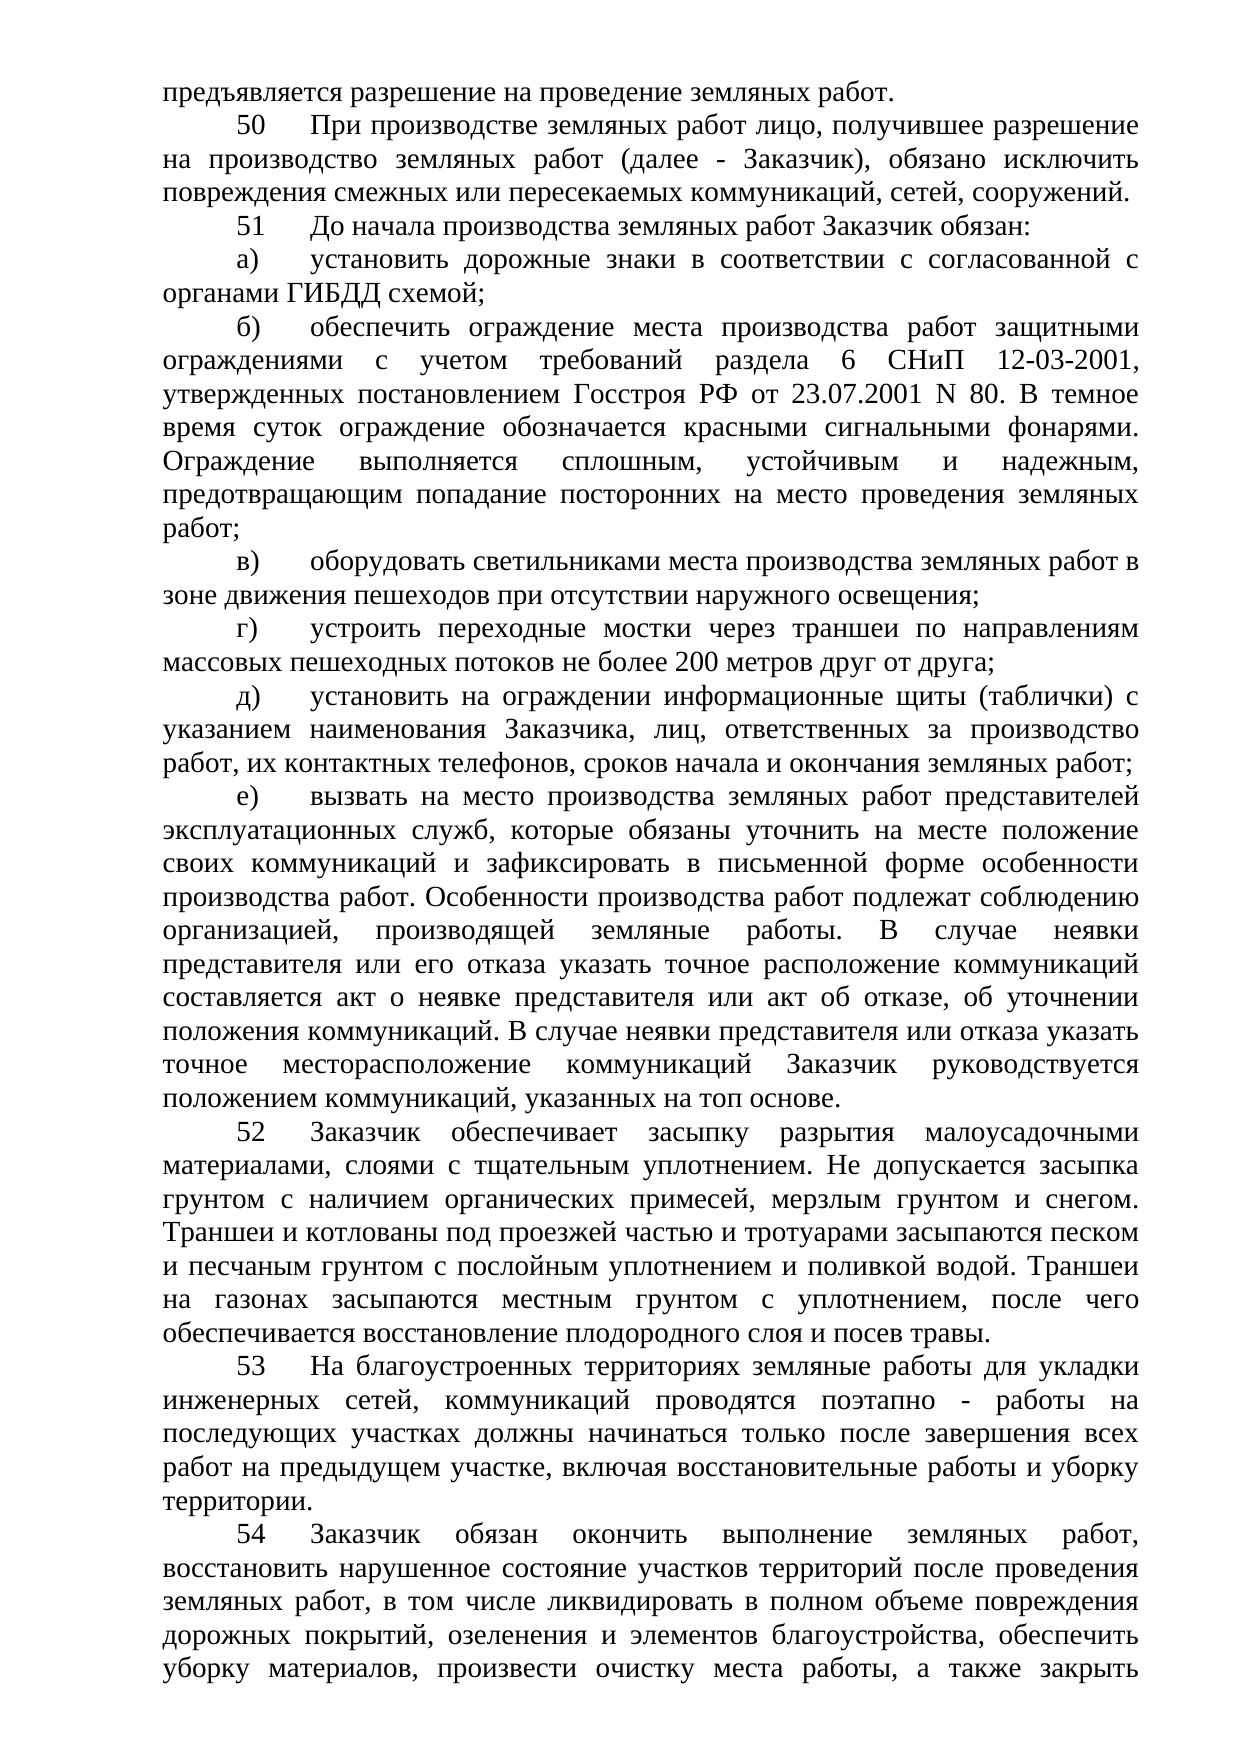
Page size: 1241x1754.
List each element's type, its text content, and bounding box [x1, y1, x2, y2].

list установить дорожные знаки в соответствии с согласованной с органами ГИБДД схемой; [162, 242, 1140, 309]
list установить на ограждении информационные щиты (таблички) с указанием наименования Заказчика, лиц, ответственных за производство работ, их контактных телефонов, сроков начала и окончания земляных работ; [162, 678, 1140, 778]
list устроить переходные мостки через траншеи по направлениям массовых пешеходных потоков не более 200 метров друг от друга; [162, 611, 1140, 678]
list оборудовать светильниками места производства земляных работ в зоне движения пешеходов при отсутствии наружного освещения; [162, 543, 1140, 611]
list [162, 1516, 1140, 1684]
list На благоустроенных территориях земляные работы для укладки инженерных сетей, коммуникаций проводятся поэтапно - работы на последующих участках должны начинаться только после завершения всех работ на предыдущем участке, включая восстановительные работы и уборку территории. [162, 1348, 1140, 1516]
list вызвать на место производства земляных работ представителей эксплуатационных служб, которые обязаны уточнить на месте положение своих коммуникаций и зафиксировать в письменной форме особенности производства работ. Особенности производства работ подлежат соблюдению организацией, производящей земляные работы. В случае неявки представителя или его отказа указать точное расположение коммуникаций составляется акт о неявке представителя или акт об отказе, об уточнении положения коммуникаций. В случае неявки представителя или отказа указать точное месторасположение коммуникаций Заказчик руководствуется положением коммуникаций, указанных на топ основе. [162, 778, 1140, 1114]
list До начала производства земляных работ Заказчик обязан: [162, 208, 1140, 242]
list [162, 74, 1140, 107]
list обеспечить ограждение места производства работ защитными ограждениями с учетом требований раздела 6 СНиП 12-03-2001, утвержденных постановлением Госстроя РФ от 23.07.2001 N 80. В темное время суток ограждение обозначается красными сигнальными фонарями. Ограждение выполняется сплошным, устойчивым и надежным, предотвращающим попадание посторонних на место проведения земляных работ; [162, 309, 1140, 543]
list Заказчик обеспечивает засыпку разрытия малоусадочными материалами, слоями с тщательным уплотнением. Не допускается засыпка грунтом с наличием органических примесей, мерзлым грунтом и снегом. Траншеи и котлованы под проезжей частью и тротуарами засыпаются песком и песчаным грунтом с послойным уплотнением и поливкой водой. Траншеи на газонах засыпаются местным грунтом с уплотнением, после чего обеспечивается восстановление плодородного слоя и посев травы. [162, 1114, 1140, 1348]
list При производстве земляных работ лицо, получившее разрешение на производство земляных работ (далее - Заказчик), обязано исключить повреждения смежных или пересекаемых коммуникаций, сетей, сооружений. [162, 107, 1140, 208]
